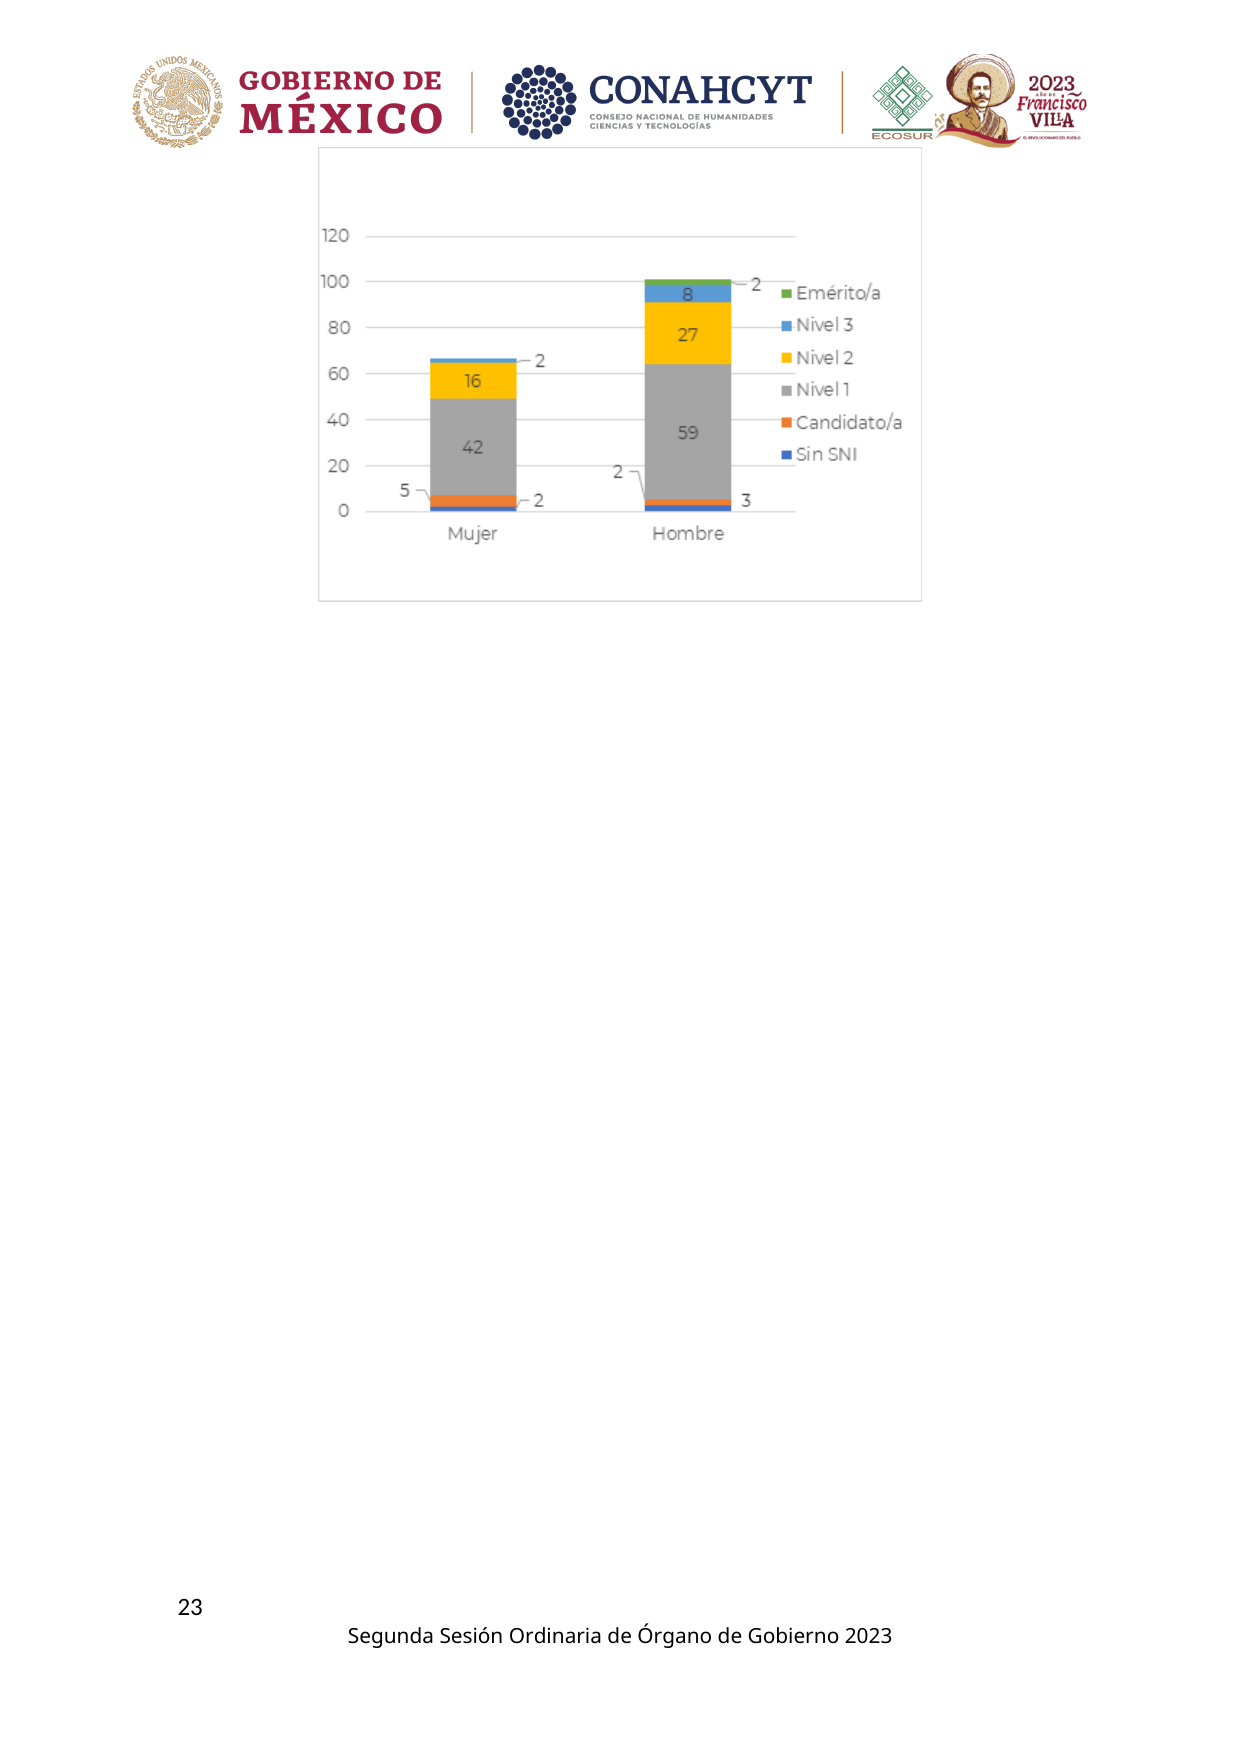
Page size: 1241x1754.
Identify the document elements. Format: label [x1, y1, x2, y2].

picture [132, 56, 933, 602]
picture [934, 54, 1087, 148]
